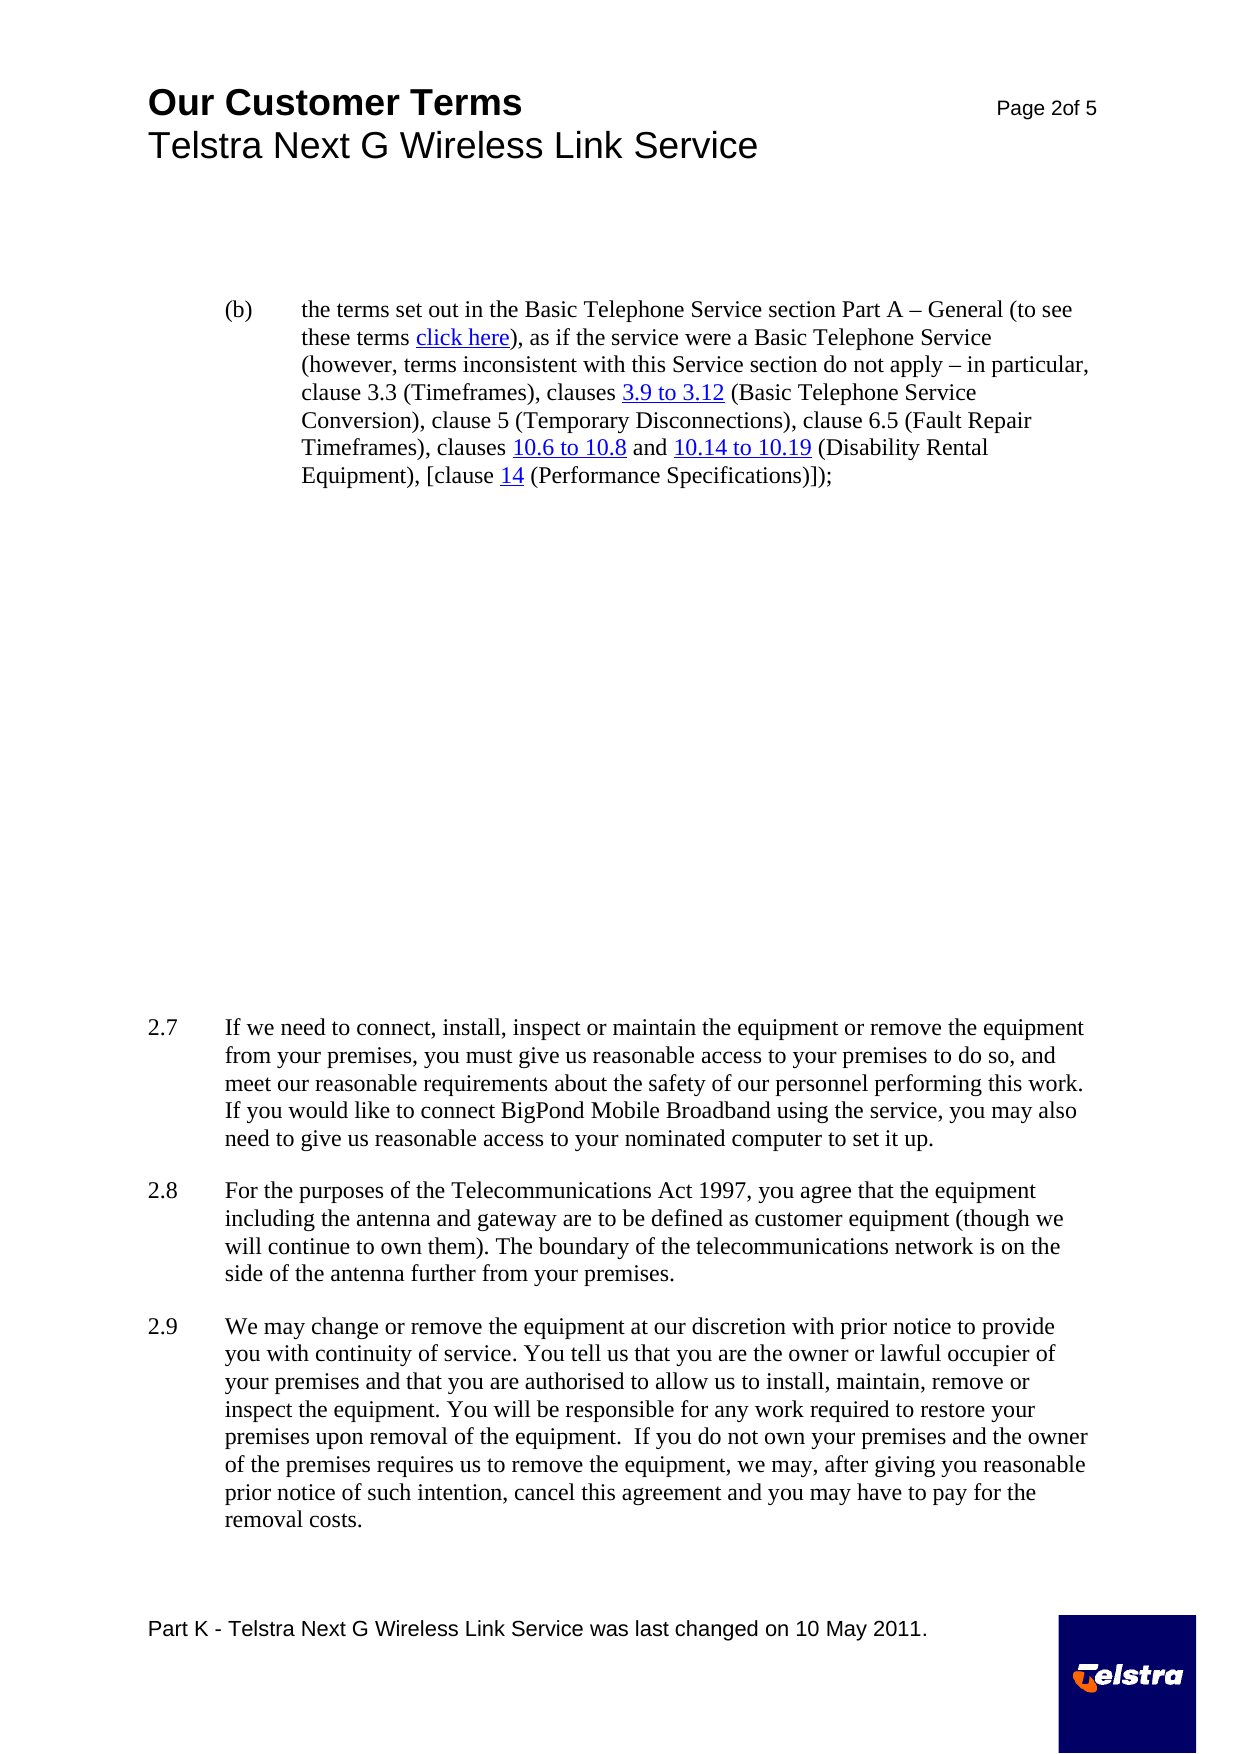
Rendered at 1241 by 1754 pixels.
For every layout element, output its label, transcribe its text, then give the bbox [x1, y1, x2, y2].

subtitle If we need to connect, install, inspect or maintain the equipment or remove the equipment from your premises, you must give us reasonable access to your premises to do so, and meet our reasonable requirements about the safety of our personnel performing this work. If you would like to connect BigPond Mobile Broadband using the service, you may also need to give us reasonable access to your nominated computer to set it up. [148, 1013, 1092, 1151]
subtitle We may change or remove the equipment at our discretion with prior notice to provide you with continuity of service. You tell us that you are the owner or lawful occupier of your premises and that you are authorised to allow us to install, maintain, remove or inspect the equipment. You will be responsible for any work required to restore your premises upon removal of the equipment. If you do not own your premises and the owner of the premises requires us to remove the equipment, we may, after giving you reasonable prior notice of such intention, cancel this agreement and you may have to pay for the removal costs. [148, 1312, 1092, 1533]
subtitle For the purposes of the Telecommunications Act 1997, you agree that the equipment including the antenna and gateway are to be defined as customer equipment (though we will continue to own them). The boundary of the telecommunications network is on the side of the antenna further from your premises. [148, 1176, 1092, 1287]
subtitle the terms set out in the Basic Telephone Service section Part A – General (to see these terms click here), as if the service were a Basic Telephone Service (however, terms inconsistent with this Service section do not apply – in particular, clause 3.3 (Timeframes), clauses 3.9 to 3.12 (Basic Telephone Service Conversion), clause 5 (Temporary Disconnections), clause 6.5 (Fault Repair Timeframes), clauses 10.6 to 10.8 and 10.14 to 10.19 (Disability Rental Equipment), [clause 14 (Performance Specifications)]); [224, 295, 1092, 488]
picture [1058, 1615, 1197, 1753]
